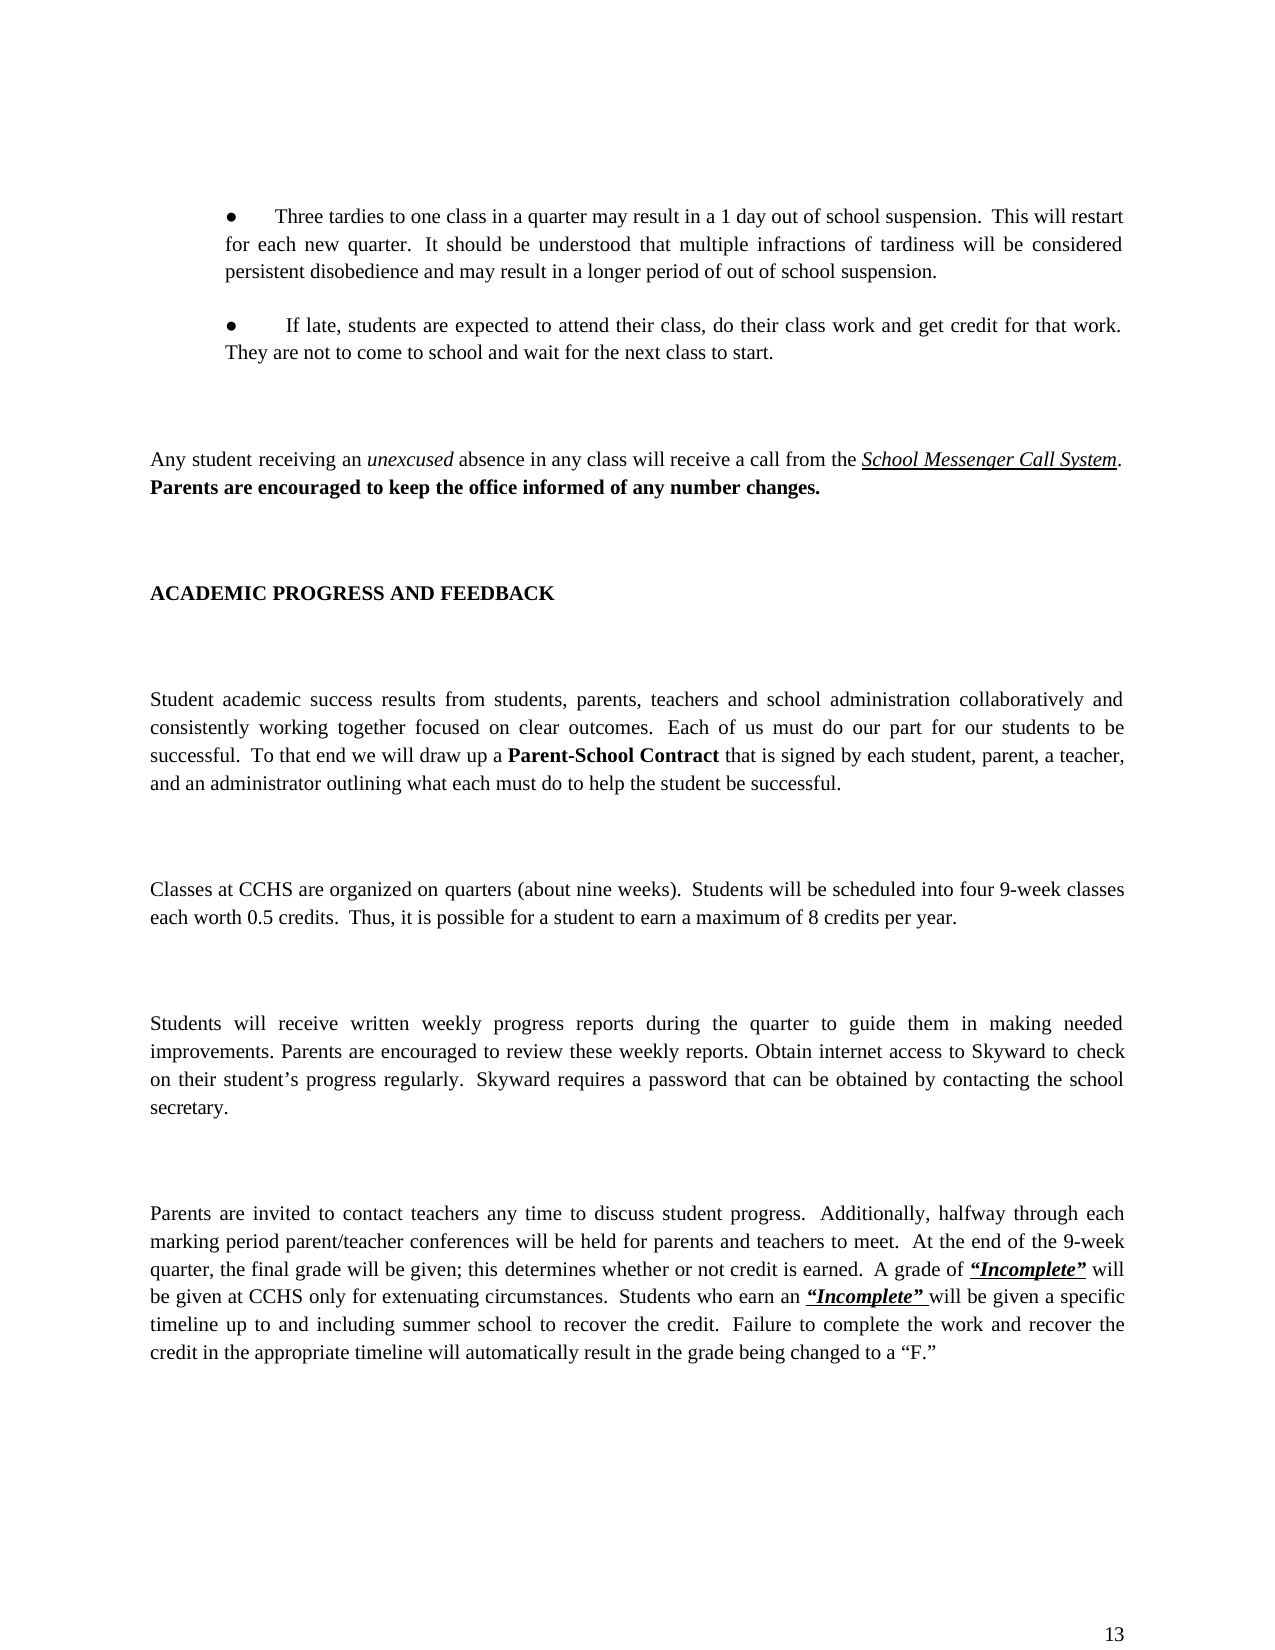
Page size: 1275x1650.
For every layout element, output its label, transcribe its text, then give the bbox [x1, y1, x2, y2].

list If late, students are expected to attend their class, do their class work and get credit for that work. They are not to come to school and wait for the next class to start. [225, 312, 1124, 364]
list Three tardies to one class in a quarter may result in a 1 day out of school suspension. This will restart for each new quarter. It should be understood that multiple infractions of tardiness will be considered persistent disobedience and may result in a longer period of out of school suspension. [225, 203, 1124, 283]
subtitle ACADEMIC PROGRESS AND FEEDBACK [150, 581, 1137, 605]
text Any student receiving an unexcused absence in any class will receive a call from the School Messenger Call System. [150, 446, 1137, 471]
text Parents are invited to contact teachers any time to discuss student progress. Additionally, halfway through each marking period parent/teacher conferences will be held for parents and teachers to meet. At the end of the 9-week quarter, the final grade will be given; this determines whether or not credit is earned. A grade of “Incomplete” will be given at CCHS only for extenuating circumstances. Students who earn an “Incomplete” will be given a specific timeline up to and including summer school to recover the credit. Failure to complete the work and recover the credit in the appropriate timeline will automatically result in the grade being changed to a “F.” [150, 1201, 1125, 1364]
text Classes at CCHS are organized on quarters (about nine weeks). Students will be scheduled into four 9-week classes each worth 0.5 credits. Thus, it is possible for a student to earn a maximum of 8 credits per year. [150, 877, 1125, 929]
text Parents are encouraged to keep the office informed of any number changes. [150, 475, 1137, 499]
text Student academic success results from students, parents, teachers and school administration collaboratively and consistently working together focused on clear outcomes. Each of us must do our part for our students to be successful. To that end we will draw up a Parent-School Contract that is signed by each student, parent, a teacher, and an administrator outlining what each must do to help the student be successful. [150, 687, 1125, 795]
text Students will receive written weekly progress reports during the quarter to guide them in making needed improvements. Parents are encouraged to review these weekly reports. Obtain internet access to Skyward to check on their student’s progress regularly. Skyward requires a password that can be obtained by contacting the school secretary. [150, 1011, 1125, 1119]
